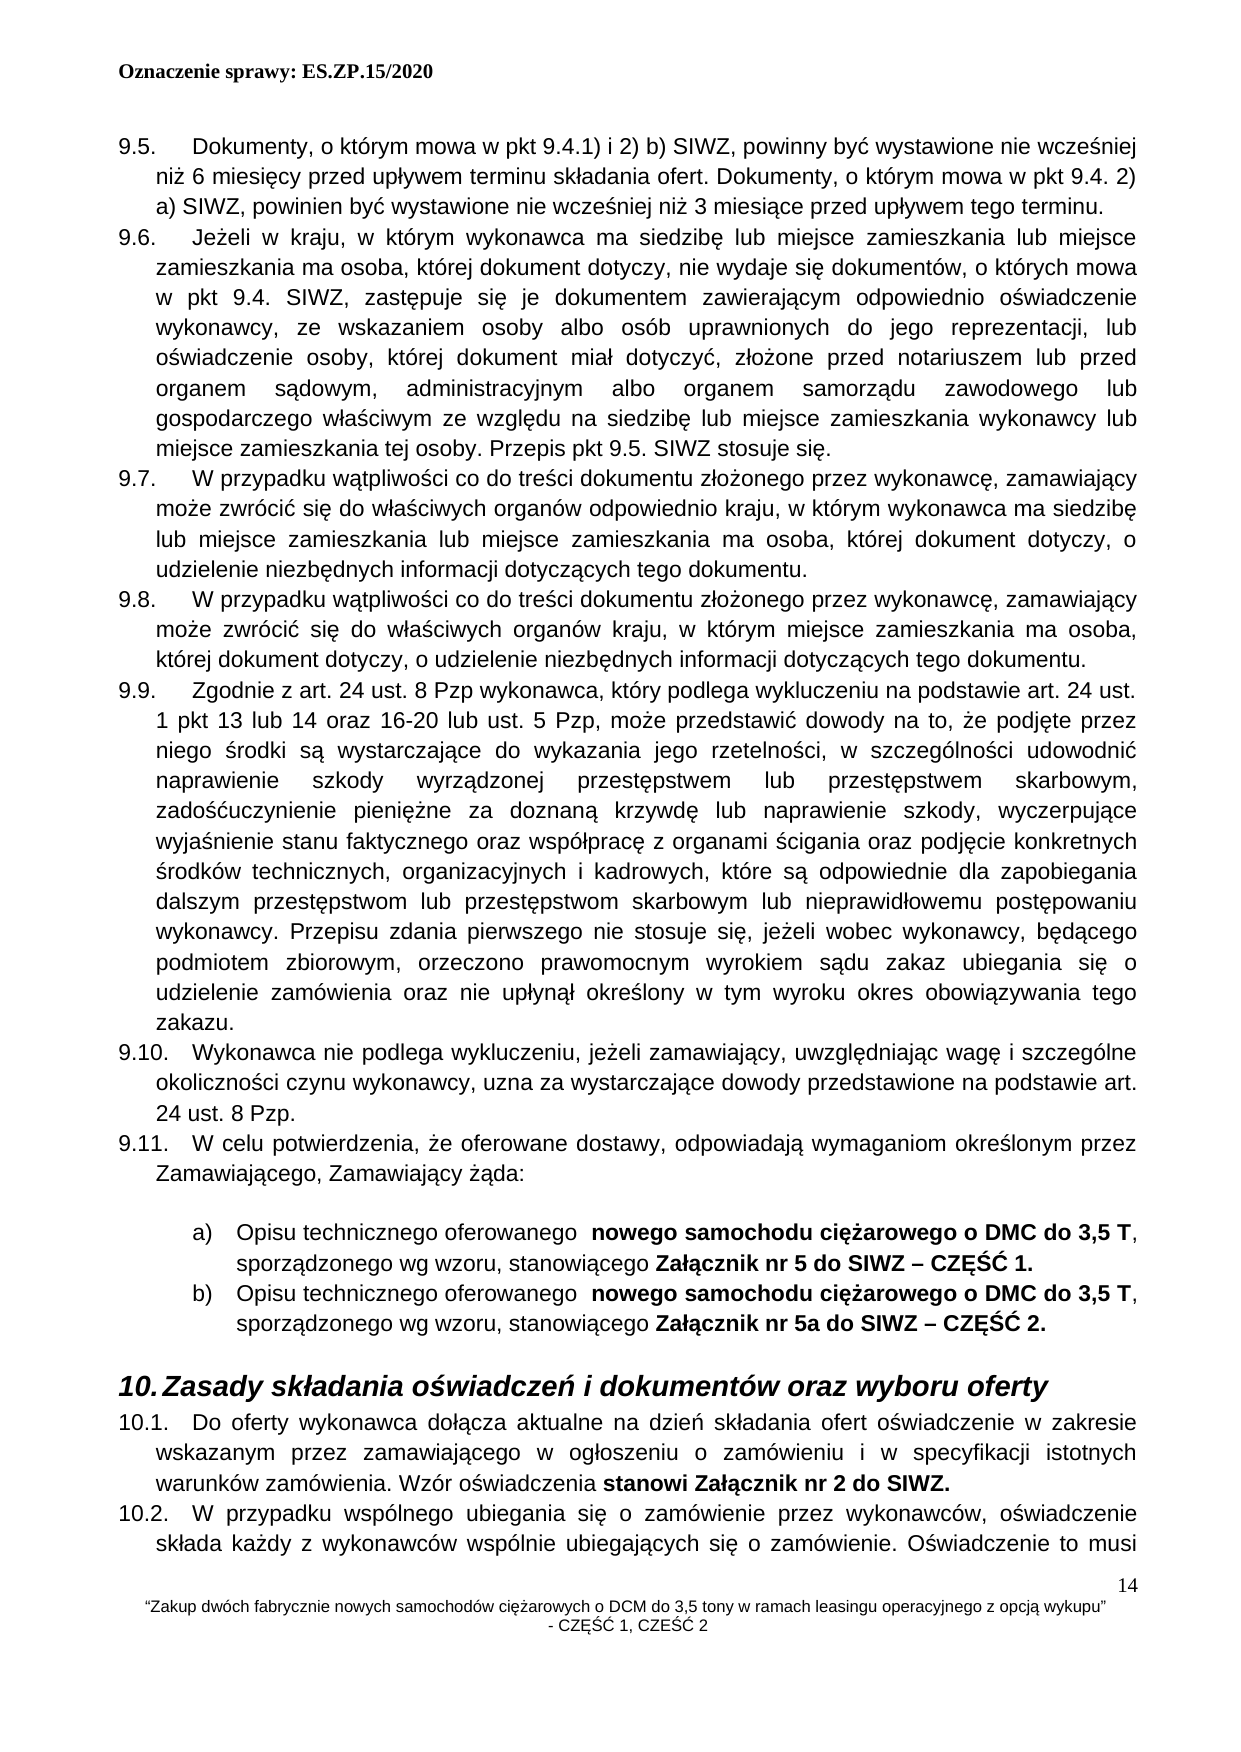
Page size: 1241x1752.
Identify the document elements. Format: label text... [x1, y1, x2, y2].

list Opisu technicznego oferowanego nowego samochodu ciężarowego o DMC do 3,5 T, sporządzonego wg wzoru, stanowiącego Załącznik nr 5a do SIWZ – CZĘŚĆ 2. [192, 1280, 1138, 1336]
list Wykonawca nie podlega wykluczeniu, jeżeli zamawiający, uwzględniając wagę i szczególne okoliczności czynu wykonawcy, uzna za wystarczające dowody przedstawione na podstawie art. 24 ust. 8 Pzp. [118, 1039, 1138, 1126]
list Dokumenty, o którym mowa w pkt 9.4.1) i 2) b) SIWZ, powinny być wystawione nie wcześniej niż 6 miesięcy przed upływem terminu składania ofert. Dokumenty, o którym mowa w pkt 9.4. 2) a) SIWZ, powinien być wystawione nie wcześniej niż 3 miesiące przed upływem tego terminu. [118, 133, 1138, 220]
list Zgodnie z art. 24 ust. 8 Pzp wykonawca, który podlega wykluczeniu na podstawie art. 24 ust. 1 pkt 13 lub 14 oraz 16-20 lub ust. 5 Pzp, może przedstawić dowody na to, że podjęte przez niego środki są wystarczające do wykazania jego rzetelności, w szczególności udowodnić naprawienie szkody wyrządzonej przestępstwem lub przestępstwem skarbowym, zadośćuczynienie pieniężne za doznaną krzywdę lub naprawienie szkody, wyczerpujące wyjaśnienie stanu faktycznego oraz współpracę z organami ścigania oraz podjęcie konkretnych środków technicznych, organizacyjnych i kadrowych, które są odpowiednie dla zapobiegania dalszym przestępstwom lub przestępstwom skarbowym lub nieprawidłowemu postępowaniu wykonawcy. Przepisu zdania pierwszego nie stosuje się, jeżeli wobec wykonawcy, będącego podmiotem zbiorowym, orzeczono prawomocnym wyrokiem sądu zakaz ubiegania się o udzielenie zamówienia oraz nie upłynął określony w tym wyroku okres obowiązywania tego zakazu. [118, 677, 1138, 1035]
list Opisu technicznego oferowanego nowego samochodu ciężarowego o DMC do 3,5 T, sporządzonego wg wzoru, stanowiącego Załącznik nr 5 do SIWZ – CZĘŚĆ 1. [192, 1219, 1138, 1276]
list Jeżeli w kraju, w którym wykonawca ma siedzibę lub miejsce zamieszkania lub miejsce zamieszkania ma osoba, której dokument dotyczy, nie wydaje się dokumentów, o których mowa w pkt 9.4. SIWZ, zastępuje się je dokumentem zawierającym odpowiednio oświadczenie wykonawcy, ze wskazaniem osoby albo osób uprawnionych do jego reprezentacji, lub oświadczenie osoby, której dokument miał dotyczyć, złożone przed notariuszem lub przed organem sądowym, administracyjnym albo organem samorządu zawodowego lub gospodarczego właściwym ze względu na siedzibę lub miejsce zamieszkania wykonawcy lub miejsce zamieszkania tej osoby. Przepis pkt 9.5. SIWZ stosuje się. [118, 223, 1138, 461]
list W celu potwierdzenia, że oferowane dostawy, odpowiadają wymaganiom określonym przez Zamawiającego, Zamawiający żąda: [118, 1130, 1138, 1186]
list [118, 1500, 1138, 1556]
list Do oferty wykonawca dołącza aktualne na dzień składania ofert oświadczenie w zakresie wskazanym przez zamawiającego w ogłoszeniu o zamówieniu i w specyfikacji istotnych warunków zamówienia. Wzór oświadczenia stanowi Załącznik nr 2 do SIWZ. [118, 1409, 1138, 1496]
list W przypadku wątpliwości co do treści dokumentu złożonego przez wykonawcę, zamawiający może zwrócić się do właściwych organów kraju, w którym miejsce zamieszkania ma osoba, której dokument dotyczy, o udzielenie niezbędnych informacji dotyczących tego dokumentu. [118, 586, 1138, 673]
subtitle Zasady składania oświadczeń i dokumentów oraz wyboru oferty [118, 1369, 1138, 1403]
list W przypadku wątpliwości co do treści dokumentu złożonego przez wykonawcę, zamawiający może zwrócić się do właściwych organów odpowiednio kraju, w którym wykonawca ma siedzibę lub miejsce zamieszkania lub miejsce zamieszkania ma osoba, której dokument dotyczy, o udzielenie niezbędnych informacji dotyczących tego dokumentu. [118, 465, 1138, 582]
